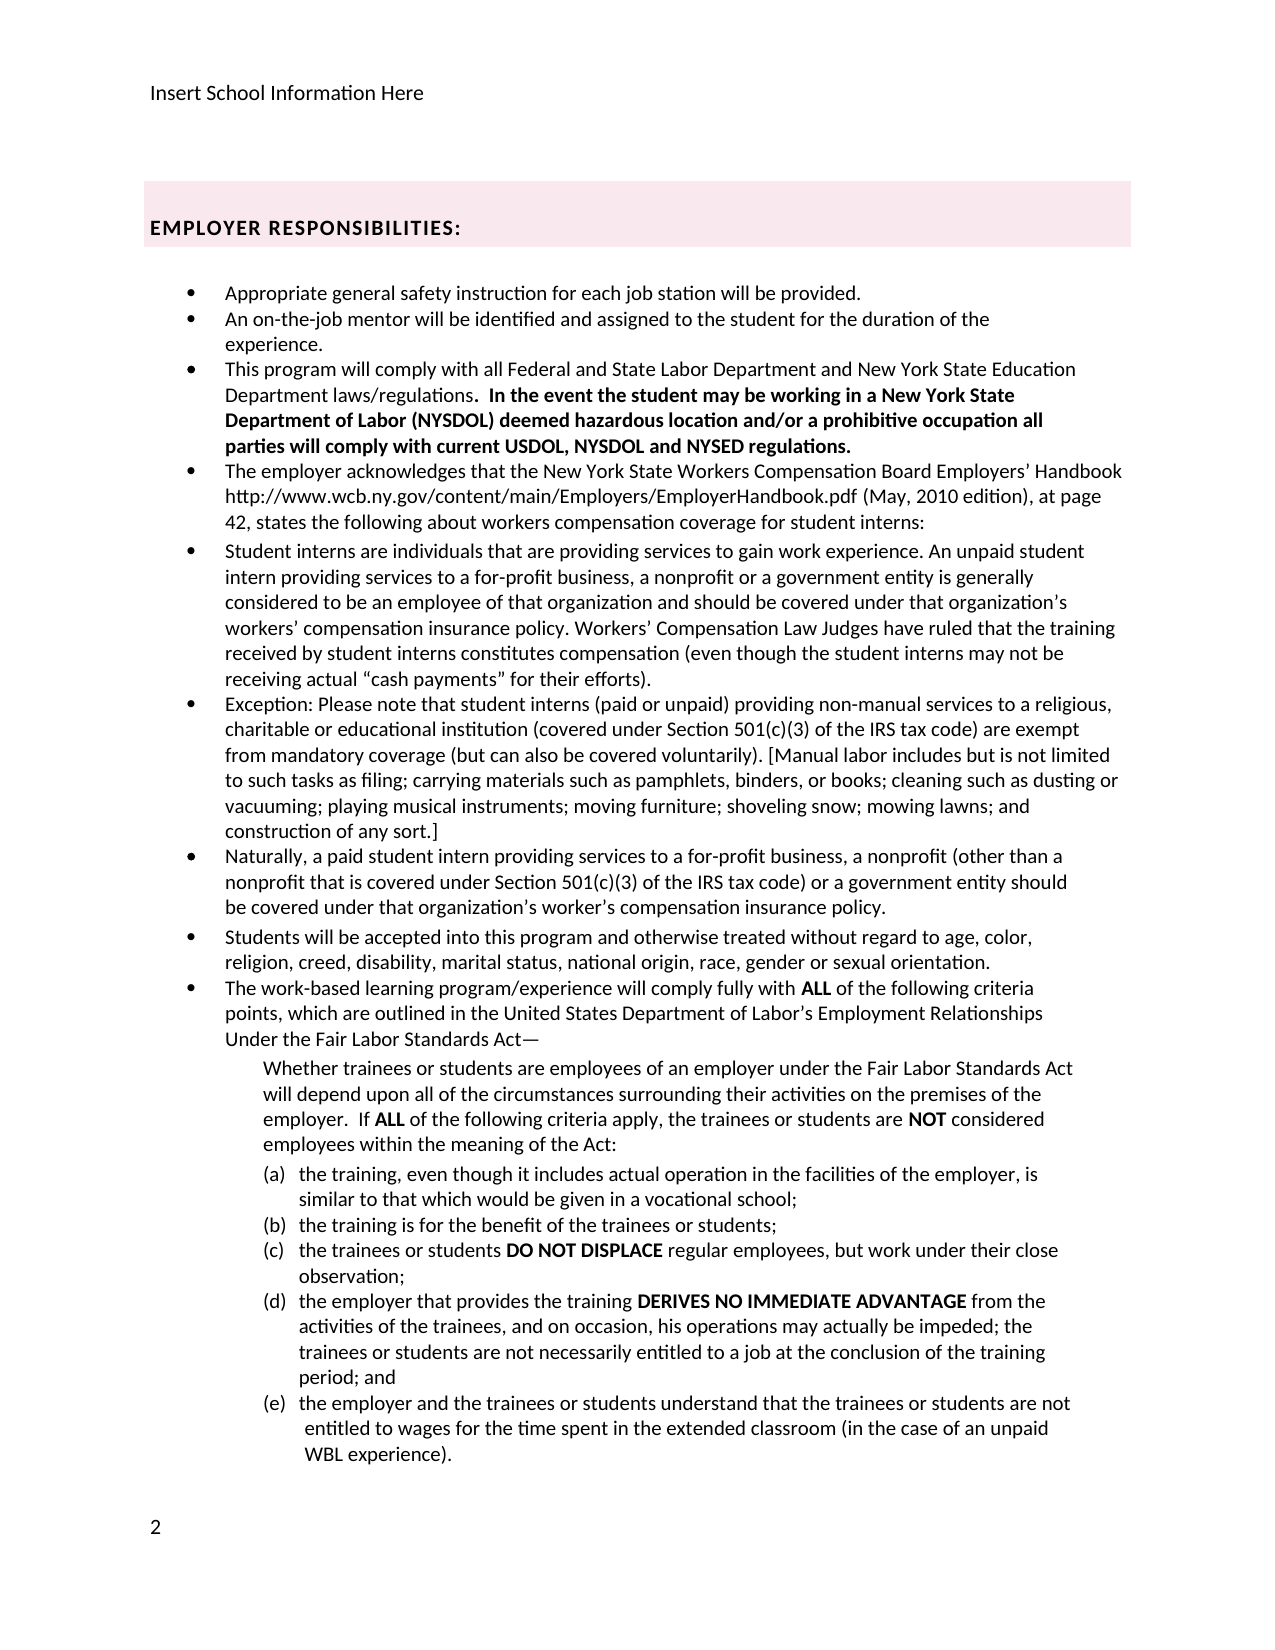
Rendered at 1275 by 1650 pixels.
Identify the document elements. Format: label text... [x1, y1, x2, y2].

list the training is for the benefit of the trainees or students; [263, 1212, 1084, 1237]
list the training, even though it includes actual operation in the facilities of the employer, is similar to that which would be given in a vocational school; [263, 1161, 1084, 1212]
subtitle Employer Responsibilities: [150, 207, 1125, 240]
list Appropriate general safety instruction for each job station will be provided. [187, 280, 1084, 306]
list the employer and the trainees or students understand that the trainees or students are not entitled to wages for the time spent in the extended classroom (in the case of an unpaid WBL experience). [263, 1390, 1084, 1466]
list the trainees or students DO NOT DISPLACE regular employees, but work under their close observation; [263, 1237, 1084, 1288]
list The employer acknowledges that the New York State Workers Compensation Board Employers’ Handbook http://www.wcb.ny.gov/content/main/Employers/EmployerHandbook.pdf (May, 2010 edition), at page 42, states the following about workers compensation coverage for student interns: [187, 458, 1125, 534]
list the employer that provides the training DERIVES NO IMMEDIATE ADVANTAGE from the activities of the trainees, and on occasion, his operations may actually be impeded; the trainees or students are not necessarily entitled to a job at the conclusion of the training period; and [263, 1288, 1084, 1390]
list The work-based learning program/experience will comply fully with ALL of the following criteria points, which are outlined in the United States Department of Labor’s Employment Relationships Under the Fair Labor Standards Act— [187, 975, 1084, 1051]
list This program will comply with all Federal and State Labor Department and New York State Education Department laws/regulations. In the event the student may be working in a New York State Department of Labor (NYSDOL) deemed hazardous location and/or a prohibitive occupation all parties will comply with current USDOL, NYSDOL and NYSED regulations. [187, 357, 1084, 458]
list An on-the-job mentor will be identified and assigned to the student for the duration of the experience. [187, 306, 1084, 357]
list Students will be accepted into this program and otherwise treated without regard to age, color, religion, creed, disability, marital status, national origin, race, gender or sexual orientation. [187, 924, 1084, 975]
list Exception: Please note that student interns (paid or unpaid) providing non-manual services to a religious, charitable or educational institution (covered under Section 501(c)(3) of the IRS tax code) are exempt from mandatory coverage (but can also be covered voluntarily). [Manual labor includes but is not limited to such tasks as filing; carrying materials such as pamphlets, binders, or books; cleaning such as dusting or vacuuming; playing musical instruments; moving furniture; shoveling snow; mowing lawns; and construction of any sort.] [187, 691, 1125, 844]
list Student interns are individuals that are providing services to gain work experience. An unpaid student intern providing services to a for-profit business, a nonprofit or a government entity is generally considered to be an employee of that organization and should be covered under that organization’s workers’ compensation insurance policy. Workers’ Compensation Law Judges have ruled that the training received by student interns constitutes compensation (even though the student interns may not be receiving actual “cash payments” for their efforts). [187, 539, 1125, 691]
text Whether trainees or students are employees of an employer under the Fair Labor Standards Act will depend upon all of the circumstances surrounding their activities on the premises of the employer. If ALL of the following criteria apply, the trainees or students are NOT considered employees within the meaning of the Act: [150, 1055, 1084, 1157]
list Naturally, a paid student intern providing services to a for-profit business, a nonprofit (other than a nonprofit that is covered under Section 501(c)(3) of the IRS tax code) or a government entity should be covered under that organization’s worker’s compensation insurance policy. [187, 844, 1084, 920]
